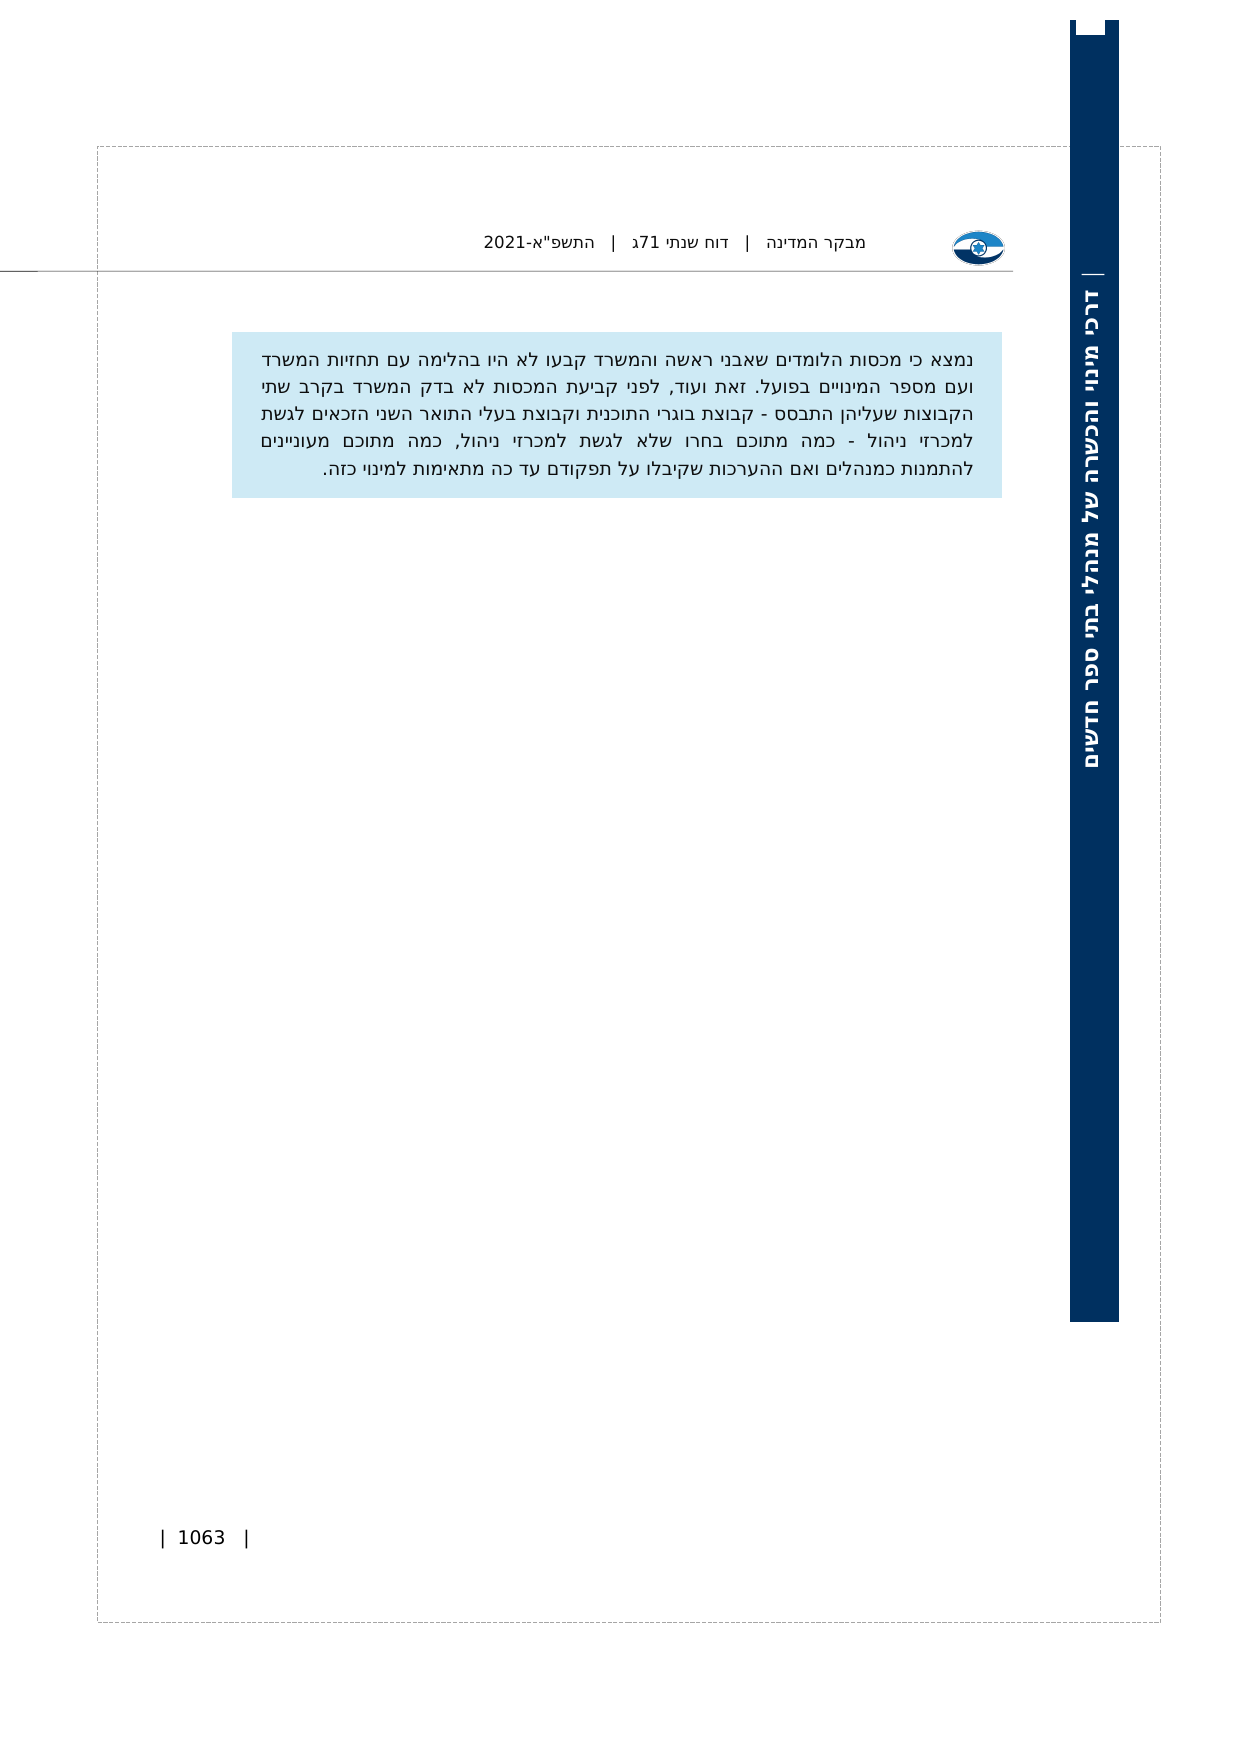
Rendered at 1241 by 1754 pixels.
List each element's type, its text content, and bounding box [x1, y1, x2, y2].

picture [950, 228, 1007, 268]
text נמצא כי מכסות הלומדים שאבני ראשה והמשרד קבעו לא היו בהלימה עם תחזיות המשרד ועם מספר המינויים בפועל. זאת ועוד, לפני קביעת המכסות לא בדק המשרד בקרב שתי הקבוצות שעליהן התבסס - קבוצת בוגרי התוכנית וקבוצת בעלי התואר השני הזכאים לגשת למכרזי ניהול - כמה מתוכם בחרו שלא לגשת למכרזי ניהול, כמה מתוכם מעוניינים להתמנות כמנהלים ואם ההערכות שקיבלו על תפקודם עד כה מתאימות למינוי כזה. [237, 337, 997, 493]
